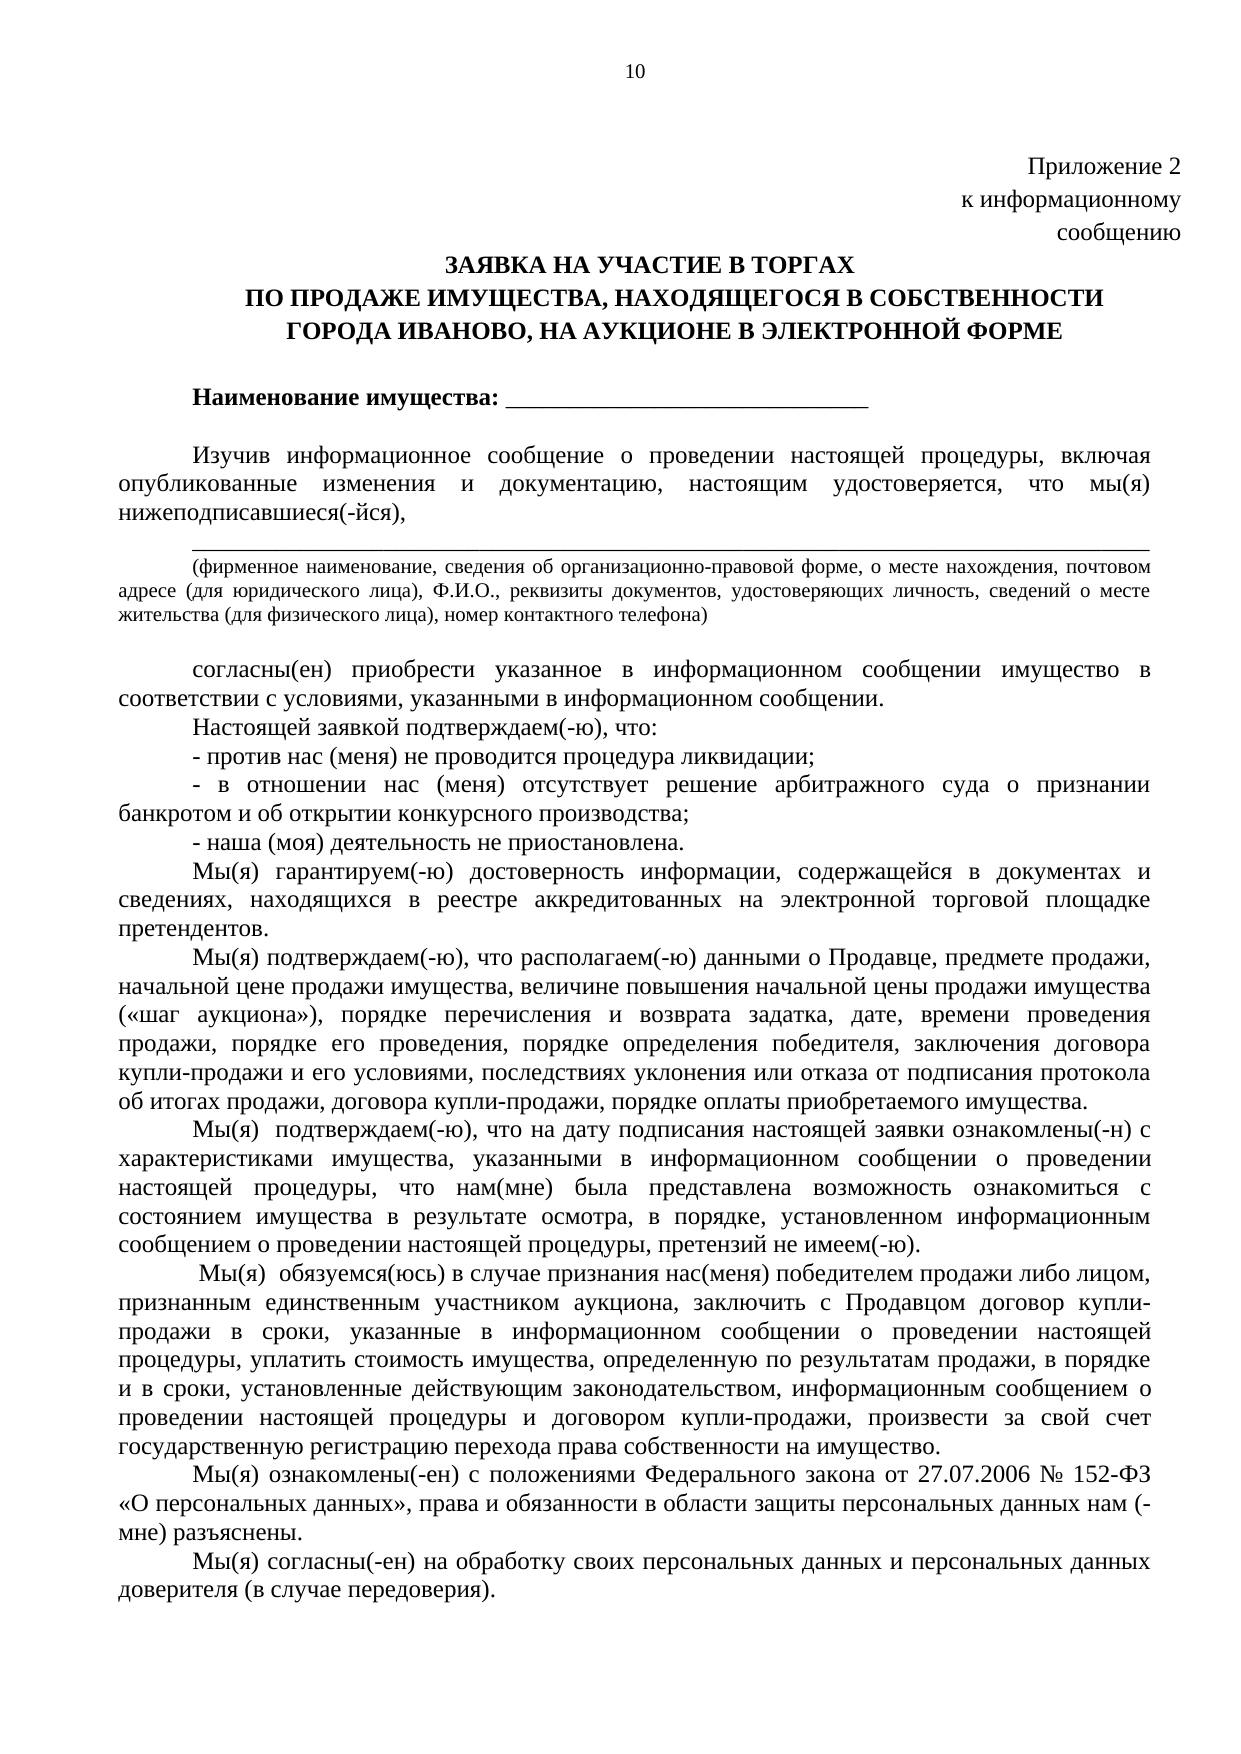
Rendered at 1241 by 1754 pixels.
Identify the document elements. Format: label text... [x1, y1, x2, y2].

text Мы(я) подтверждаем(-ю), что располагаем(-ю) данными о Продавце, предмете продажи, начальной цене продажи имущества, величине повышения начальной цены продажи имущества («шаг аукциона»), порядке перечисления и возврата задатка, дате, времени проведения продажи, порядке его проведения, порядке определения победителя, заключения договора купли-продажи и его условиями, последствиях уклонения или отказа от подписания протокола об итогах продажи, договора купли-продажи, порядке оплаты приобретаемого имущества. [118, 942, 1152, 1114]
text Мы(я) подтверждаем(-ю), что на дату подписания настоящей заявки ознакомлены(-н) с характеристиками имущества, указанными в информационном сообщении о проведении настоящей процедуры, что нам(мне) была представлена возможность ознакомиться с состоянием имущества в результате осмотра, в порядке, установленном информационным сообщением о проведении настоящей процедуры, претензий не имеем(-ю). [118, 1114, 1152, 1258]
text - наша (моя) деятельность не приостановлена. [118, 827, 1152, 856]
text ________________________________________________________________________________ [118, 526, 1152, 554]
text Мы(я) обязуемся(юсь) в случае признания нас(меня) победителем продажи либо лицом, признанным единственным участником аукциона, заключить с Продавцом договор купли-продажи в сроки, указанные в информационном сообщении о проведении настоящей процедуры, уплатить стоимость имущества, определенную по результатам продажи, в порядке и в сроки, установленные действующим законодательством, информационным сообщением о проведении настоящей процедуры и договором купли-продажи, произвести за свой счет государственную регистрацию перехода права собственности на имущество. [118, 1258, 1152, 1459]
text к информационному сообщению [768, 184, 1181, 246]
text согласны(ен) приобрести указанное в информационном сообщении имущество в соответствии с условиями, указанными в информационном сообщении. [118, 654, 1152, 712]
text Мы(я) ознакомлены(-ен) с положениями Федерального закона от 27.07.2006 № 152-ФЗ «О персональных данных», права и обязанности в области защиты персональных данных нам (-мне) разъяснены. [118, 1459, 1152, 1546]
text - в отношении нас (меня) отсутствует решение арбитражного суда о признании банкротом и об открытии конкурсного производства; [118, 769, 1152, 827]
text Наименование имущества: _____________________________ [118, 382, 1152, 411]
text ЗАЯВКА НА УЧАСТИЕ В ТОРГАХ [88, 250, 1181, 279]
text Изучив информационное сообщение о проведении настоящей процедуры, включая опубликованные изменения и документацию, настоящим удостоверяется, что мы(я) нижеподписавшиеся(-йся), [118, 440, 1152, 526]
text (фирменное наименование, сведения об организационно-правовой форме, о месте нахождения, почтовом адресе (для юридического лица), Ф.И.О., реквизиты документов, удостоверяющих личность, сведений о месте жительства (для физического лица), номер контактного телефона) [118, 554, 1152, 626]
text Мы(я) гарантируем(-ю) достоверность информации, содержащейся в документах и сведениях, находящихся в реестре аккредитованных на электронной торговой площадке претендентов. [118, 856, 1152, 942]
text Мы(я) согласны(-ен) на обработку своих персональных данных и персональных данных доверителя (в случае передоверия). [118, 1546, 1152, 1603]
text Настоящей заявкой подтверждаем(-ю), что: [118, 712, 1152, 741]
text - против нас (меня) не проводится процедура ликвидации; [118, 741, 1152, 769]
text Приложение 2 [768, 151, 1181, 180]
text ПО ПРОДАЖЕ ИМУЩЕСТВА, НАХОДЯЩЕГОСЯ В СОБСТВЕННОСТИ ГОРОДА ИВАНОВО, НА АУКЦИОНЕ В ЭЛЕКТРОННОЙ ФОРМЕ [198, 283, 1152, 345]
